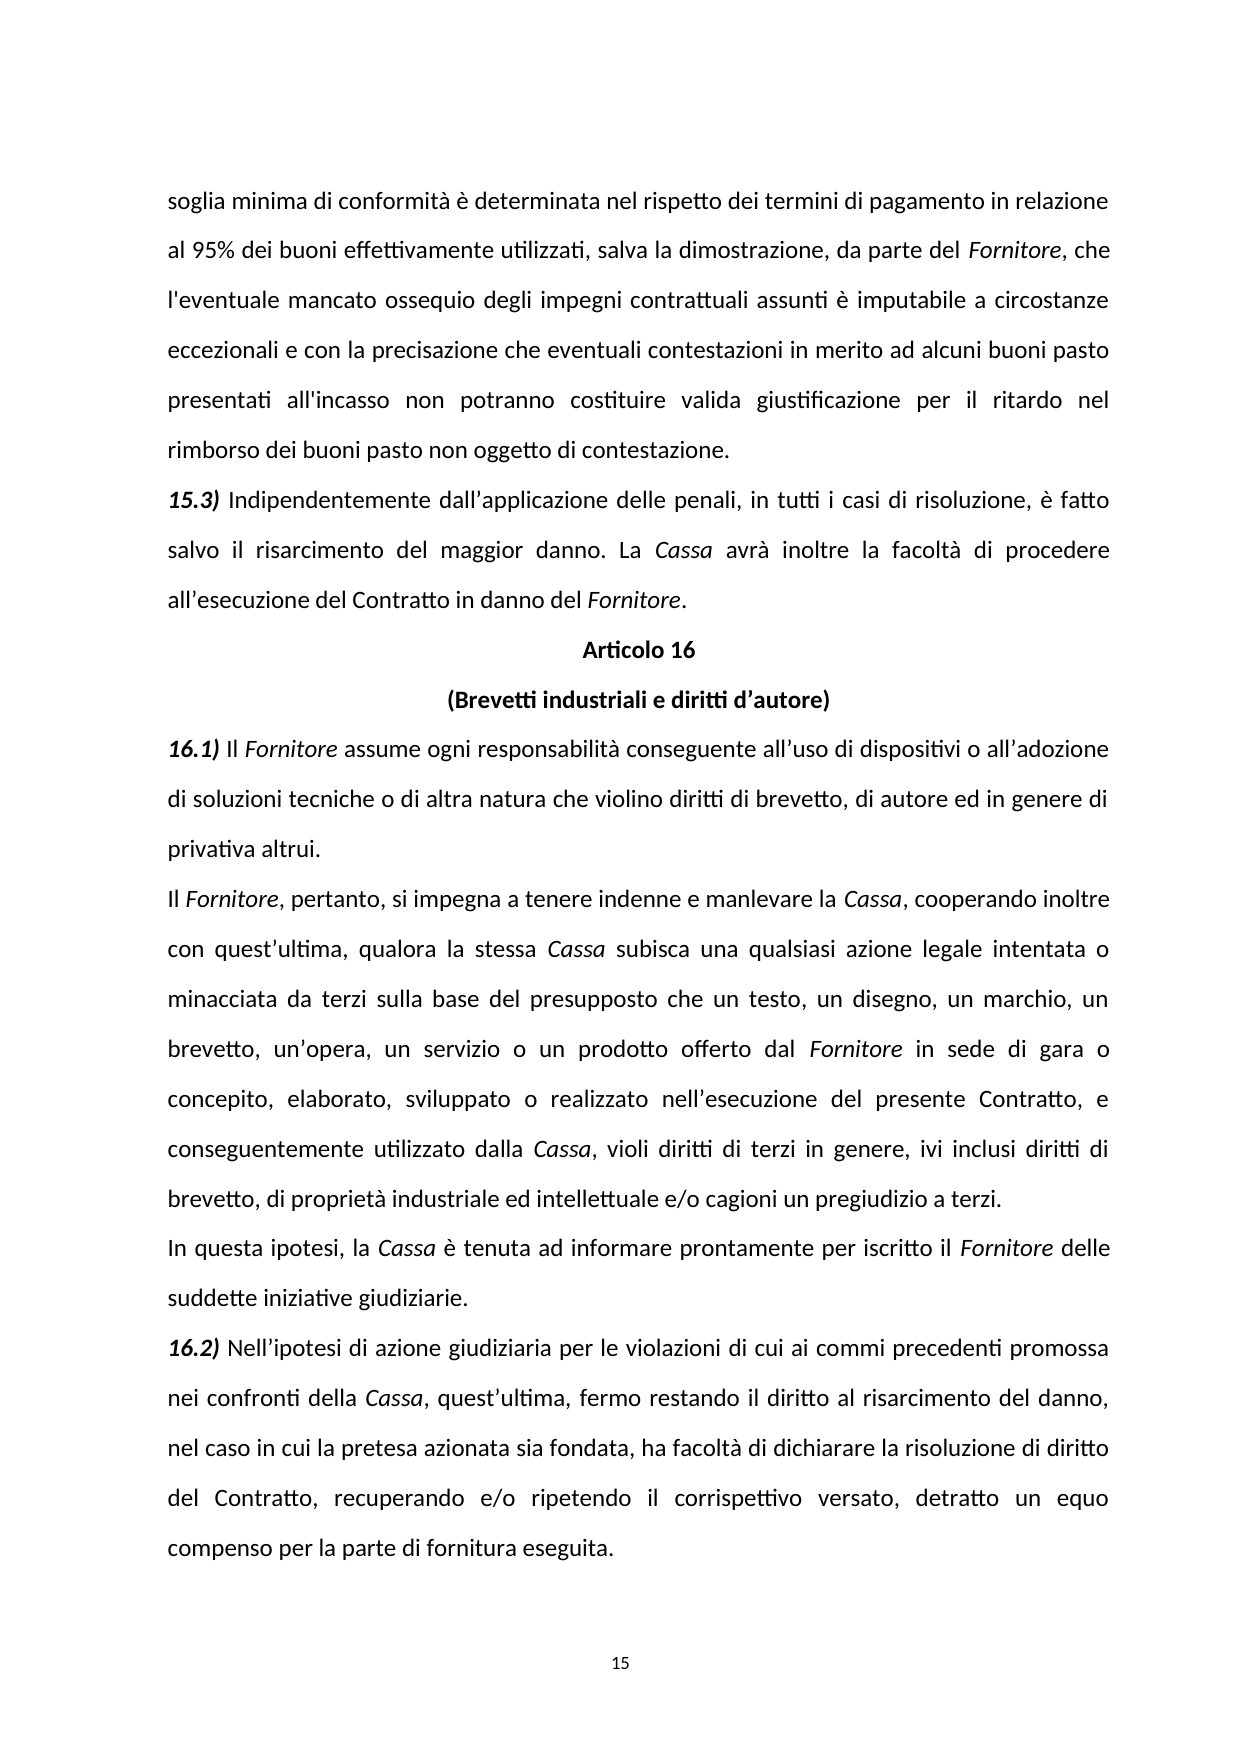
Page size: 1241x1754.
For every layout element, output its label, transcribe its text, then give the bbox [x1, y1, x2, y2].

text 15.3) Indipendentemente dall’applicazione delle penali, in tutti i casi di risoluzione, è fatto salvo il risarcimento del maggior danno. La Cassa avrà inoltre la facoltà di procedere all’esecuzione del Contratto in danno del Fornitore. [167, 465, 1110, 614]
text 16.2) Nell’ipotesi di azione giudiziaria per le violazioni di cui ai commi precedenti promossa nei confronti della Cassa, quest’ultima, fermo restando il diritto al risarcimento del danno, nel caso in cui la pretesa azionata sia fondata, ha facoltà di dichiarare la risoluzione di diritto del Contratto, recuperando e/o ripetendo il corrispettivo versato, detratto un equo compenso per la parte di fornitura eseguita. [167, 1313, 1110, 1562]
text In questa ipotesi, la Cassa è tenuta ad informare prontamente per iscritto il Fornitore delle suddette iniziative giudiziarie. [167, 1213, 1110, 1313]
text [167, 165, 1110, 465]
text Il Fornitore, pertanto, si impegna a tenere indenne e manlevare la Cassa, cooperando inoltre con quest’ultima, qualora la stessa Cassa subisca una qualsiasi azione legale intentata o minacciata da terzi sulla base del presupposto che un testo, un disegno, un marchio, un brevetto, un’opera, un servizio o un prodotto offerto dal Fornitore in sede di gara o concepito, elaborato, sviluppato o realizzato nell’esecuzione del presente Contratto, e conseguentemente utilizzato dalla Cassa, violi diritti di terzi in genere, ivi inclusi diritti di brevetto, di proprietà industriale ed intellettuale e/o cagioni un pregiudizio a terzi. [167, 864, 1110, 1213]
text Articolo 16 [167, 614, 1110, 664]
text 16.1) Il Fornitore assume ogni responsabilità conseguente all’uso di dispositivi o all’adozione di soluzioni tecniche o di altra natura che violino diritti di brevetto, di autore ed in genere di privativa altrui. [167, 714, 1110, 864]
text (Brevetti industriali e diritti d’autore) [167, 664, 1110, 714]
